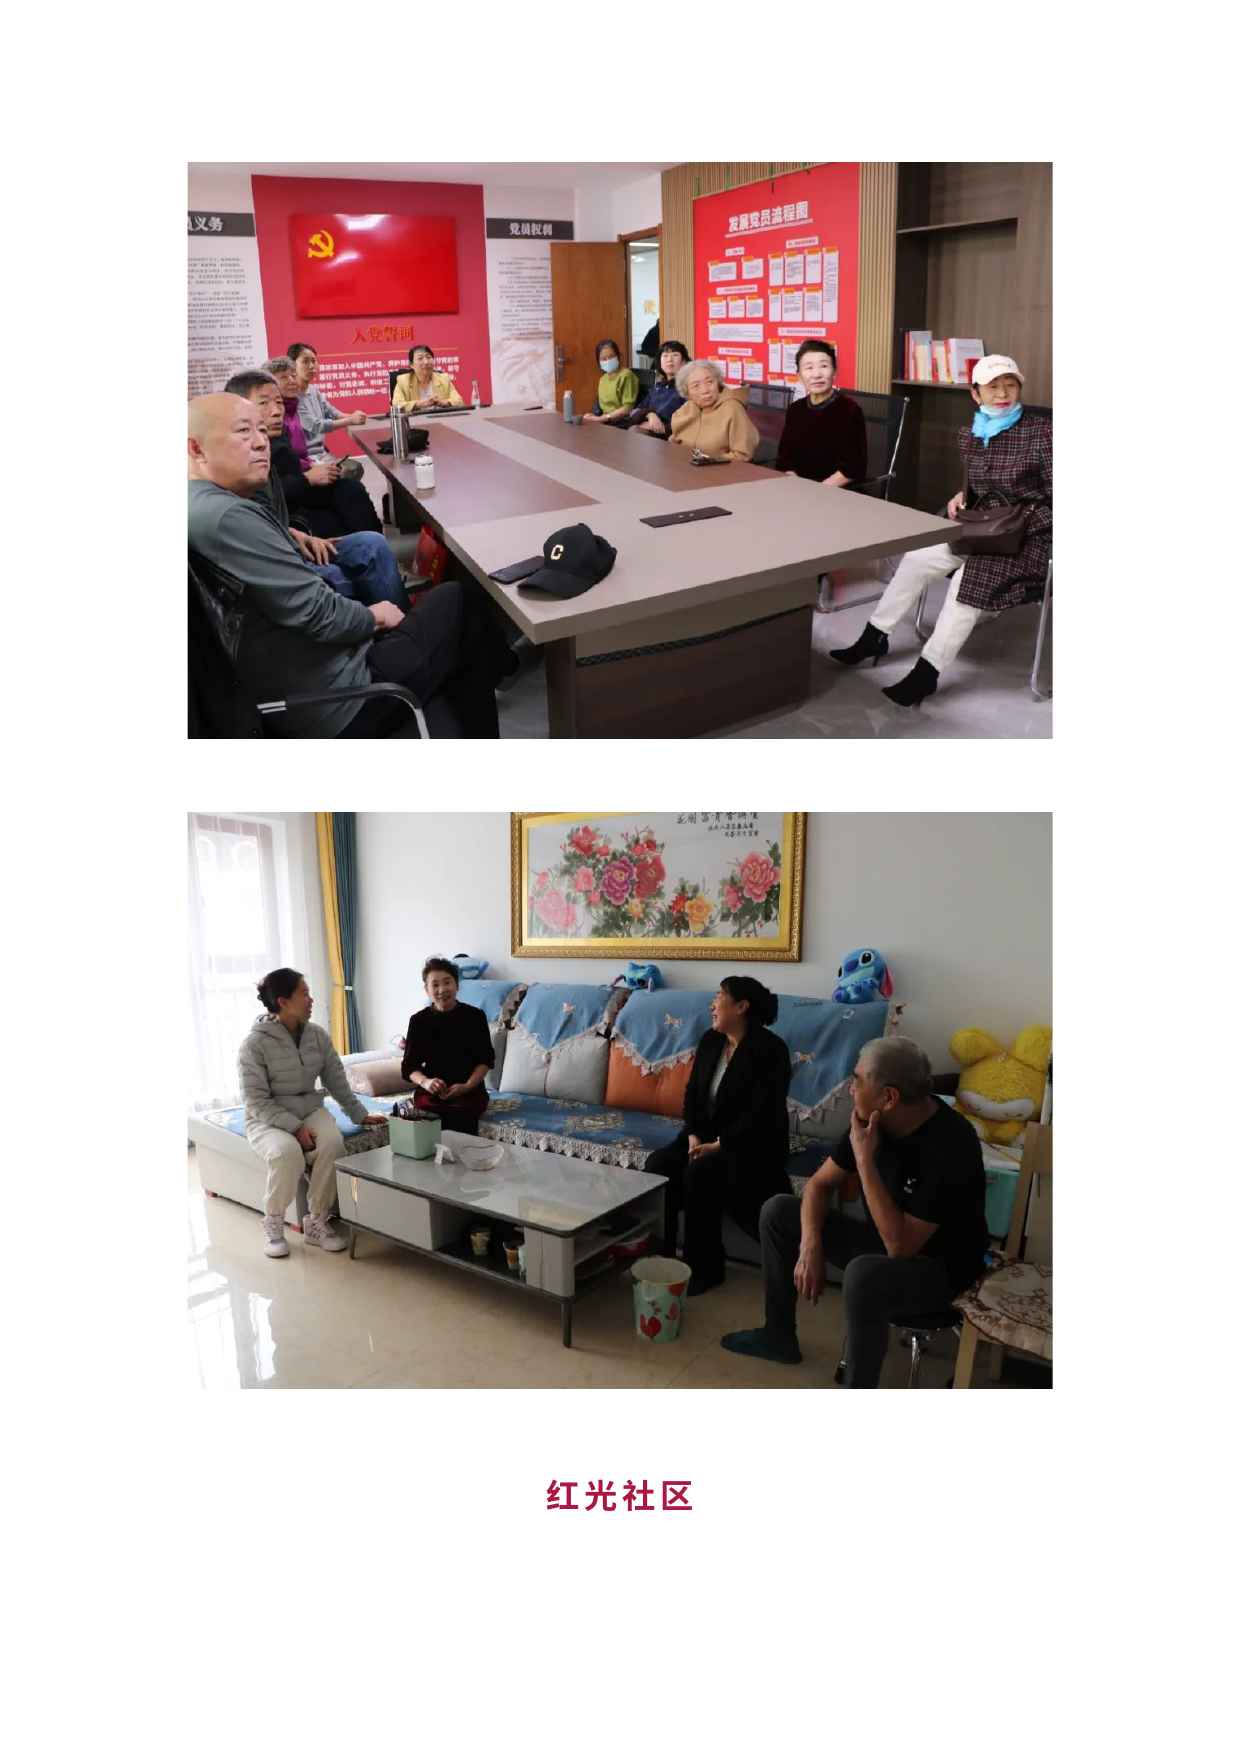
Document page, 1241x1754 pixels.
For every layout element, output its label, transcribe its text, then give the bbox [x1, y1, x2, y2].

text 红光社区 [187, 1462, 1053, 1527]
picture [187, 812, 1053, 1389]
picture [187, 162, 1053, 739]
